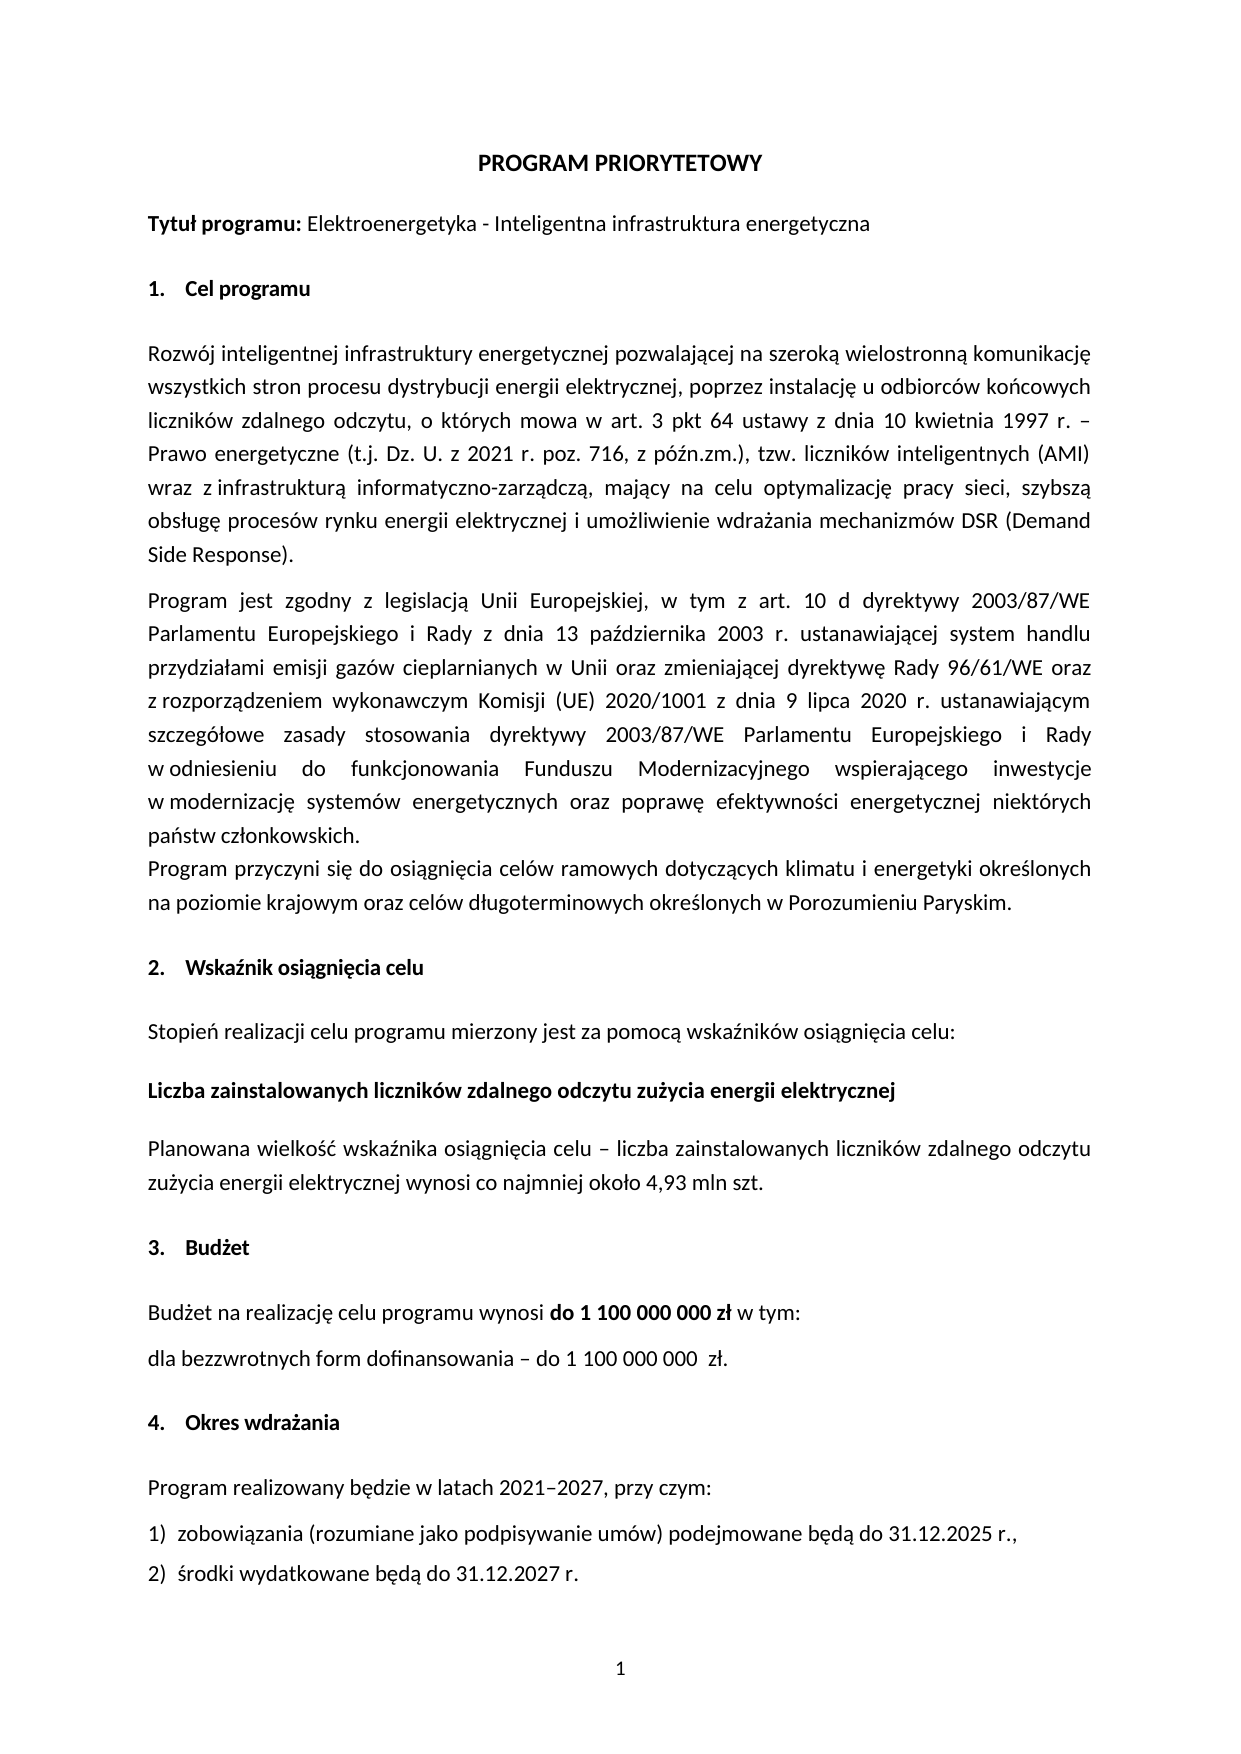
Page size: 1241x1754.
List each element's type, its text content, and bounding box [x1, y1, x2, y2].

list Program realizowany będzie w latach 2021–2027, przy czym: [148, 1473, 1093, 1501]
subtitle Okres wdrażania [148, 1408, 1093, 1437]
text PROGRAM PRIORYTETOWY [148, 148, 1093, 178]
subtitle Budżet [148, 1233, 1093, 1261]
list Rozwój inteligentnej infrastruktury energetycznej pozwalającej na szeroką wielostronną komunikację wszystkich stron procesu dystrybucji energii elektrycznej, poprzez instalację u odbiorców końcowych liczników zdalnego odczytu, o których mowa w art. 3 pkt 64 ustawy z dnia 10 kwietnia 1997 r. – Prawo energetyczne (t.j. Dz. U. z 2021 r. poz. 716, z późn.zm.), tzw. liczników inteligentnych (AMI) wraz z infrastrukturą informatyczno-zarządczą, mający na celu optymalizację pracy sieci, szybszą obsługę procesów rynku energii elektrycznej i umożliwienie wdrażania mechanizmów DSR (Demand Side Response). [148, 339, 1093, 568]
text dla bezzwrotnych form dofinansowania – do 1 100 000 000 zł. [148, 1344, 1093, 1372]
text Program przyczyni się do osiągnięcia celów ramowych dotyczących klimatu i energetyki określonych na poziomie krajowym oraz celów długoterminowych określonych w Porozumieniu Paryskim. [148, 854, 1093, 916]
subtitle Wskaźnik osiągnięcia celu [148, 953, 1093, 981]
list Budżet na realizację celu programu wynosi do 1 100 000 000 zł w tym: [148, 1298, 1093, 1326]
text Tytuł programu: Elektroenergetyka - Inteligentna infrastruktura energetyczna [148, 209, 1093, 237]
text 1) zobowiązania (rozumiane jako podpisywanie umów) podejmowane będą do 31.12.2025 r., [148, 1519, 1093, 1547]
text Planowana wielkość wskaźnika osiągnięcia celu – liczba zainstalowanych liczników zdalnego odczytu zużycia energii elektrycznej wynosi co najmniej około 4,93 mln szt. [148, 1134, 1093, 1196]
subtitle Cel programu [148, 274, 1093, 302]
text Liczba zainstalowanych liczników zdalnego odczytu zużycia energii elektrycznej [148, 1076, 1093, 1104]
text Program jest zgodny z legislacją Unii Europejskiej, w tym z art. 10 d dyrektywy 2003/87/WE Parlamentu Europejskiego i Rady z dnia 13 października 2003 r. ustanawiającej system handlu przydziałami emisji gazów cieplarnianych w Unii oraz zmieniającej dyrektywę Rady 96/61/WE oraz z rozporządzeniem wykonawczym Komisji (UE) 2020/1001 z dnia 9 lipca 2020 r. ustanawiającym szczegółowe zasady stosowania dyrektywy 2003/87/WE Parlamentu Europejskiego i Rady w odniesieniu do funkcjonowania Funduszu Modernizacyjnego wspierającego inwestycje w modernizację systemów energetycznych oraz poprawę efektywności energetycznej niektórych państw członkowskich. [148, 586, 1093, 849]
list 2) środki wydatkowane będą do 31.12.2027 r. [148, 1559, 1093, 1587]
text Stopień realizacji celu programu mierzony jest za pomocą wskaźników osiągnięcia celu: [148, 1017, 1093, 1046]
